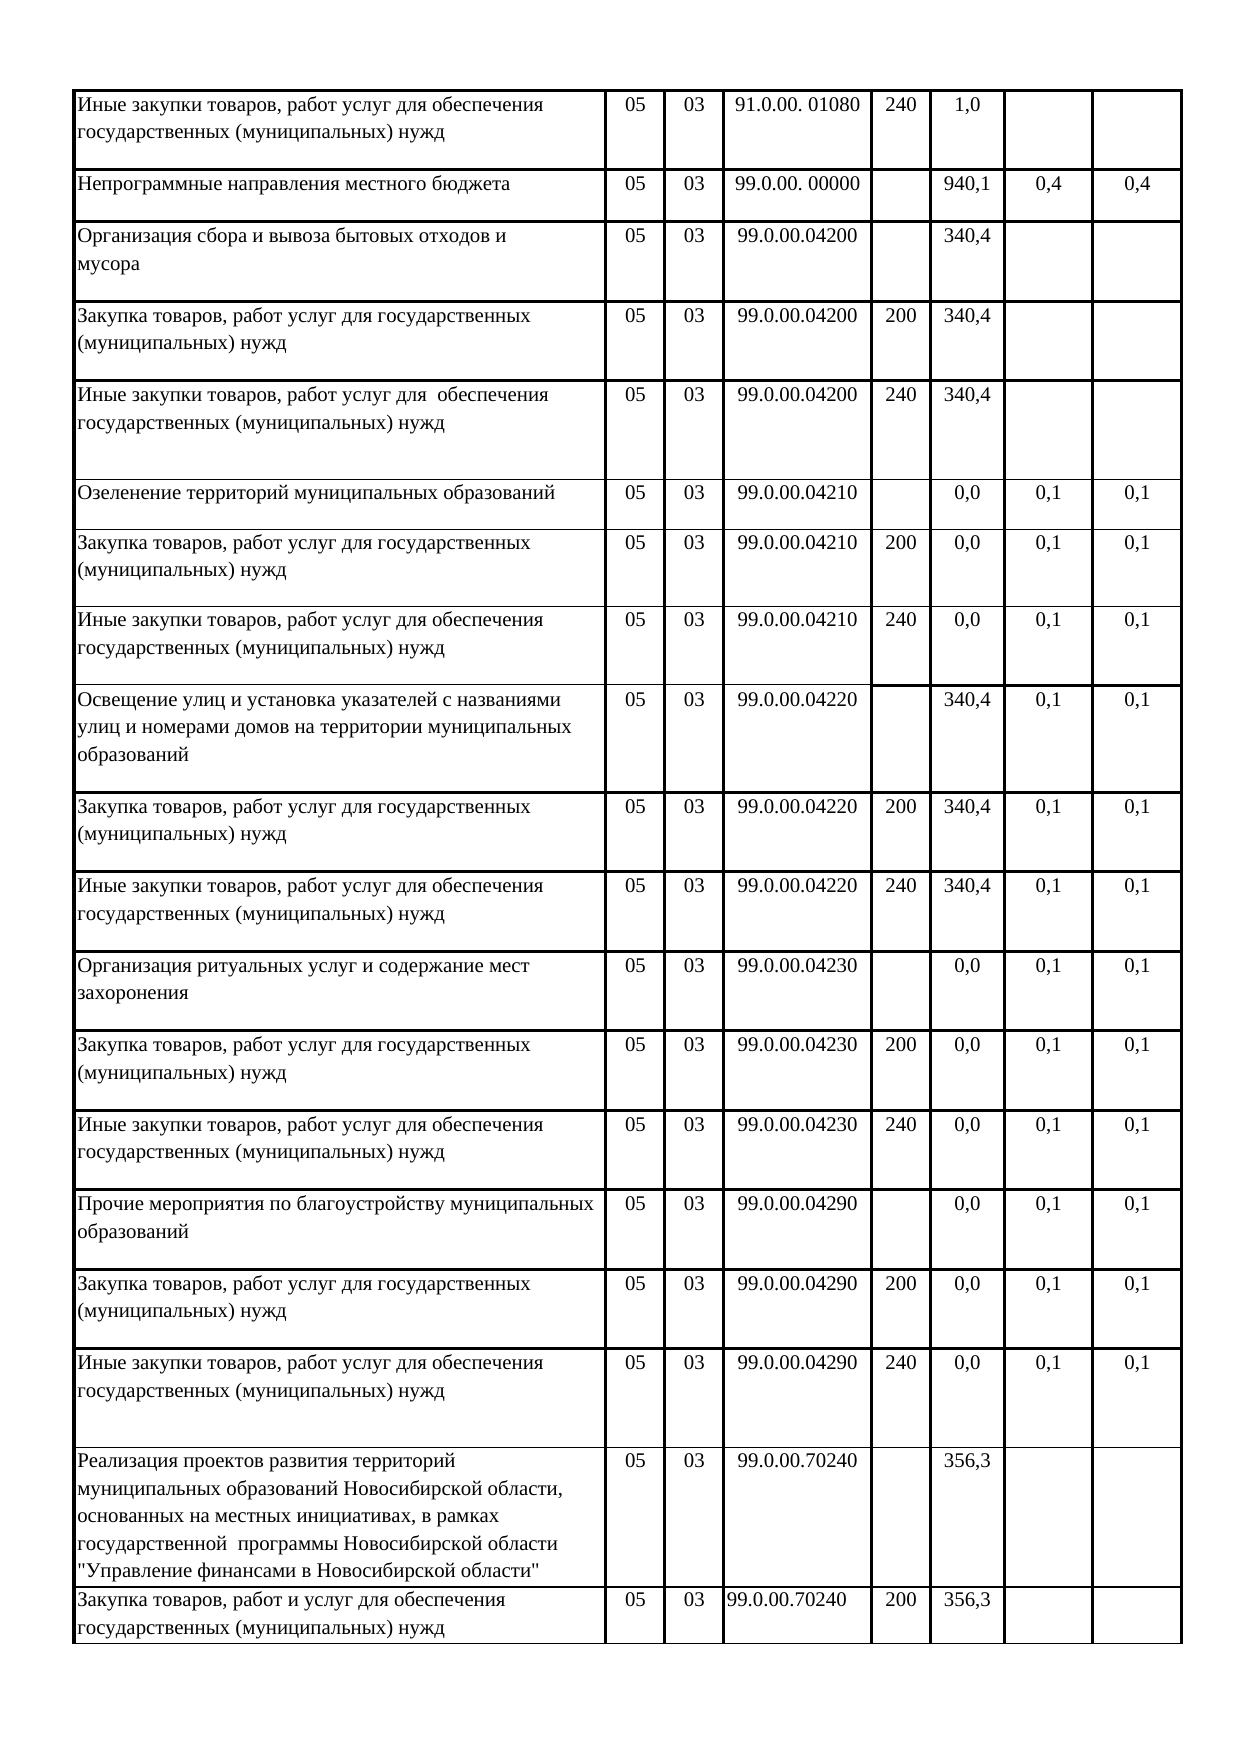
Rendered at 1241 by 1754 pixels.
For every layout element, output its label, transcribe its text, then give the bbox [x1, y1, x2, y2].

table_cell 03 [666, 171, 722, 220]
table_cell 340,4 [932, 873, 1003, 949]
table_cell 99.0.00.04210 [725, 480, 870, 529]
table_cell 200 [873, 530, 929, 606]
table_cell 0,1 [1094, 607, 1180, 683]
table_cell 240 [873, 382, 929, 479]
table_cell 0,0 [932, 530, 1003, 606]
table_cell 03 [666, 1271, 722, 1347]
table_cell 0,1 [1094, 1271, 1180, 1347]
table_cell 0,1 [1006, 1191, 1091, 1267]
table_cell 99.0.00. 00000 [725, 171, 870, 220]
table_cell 0,4 [1006, 171, 1091, 220]
table_cell 03 [666, 480, 722, 529]
table_cell 99.0.00.04200 [725, 223, 870, 299]
table_cell 03 [666, 607, 722, 683]
table_cell 05 [607, 873, 663, 949]
table_cell 0,1 [1006, 953, 1091, 1029]
table_cell 05 [607, 1271, 663, 1347]
table_cell 03 [666, 92, 722, 168]
table_cell Закупка товаров, работ и услуг для обеспечения государственных (муниципальных) нужд [76, 1588, 604, 1643]
table_cell Организация ритуальных услуг и содержание мест захоронения [76, 953, 604, 1029]
table_cell 200 [873, 1588, 929, 1643]
table_cell 0,1 [1006, 607, 1091, 683]
table_cell [1006, 1448, 1091, 1586]
table_cell 0,0 [932, 1191, 1003, 1267]
table_cell 99.0.00.04290 [725, 1350, 870, 1447]
table_cell 05 [607, 303, 663, 379]
table_cell 0,1 [1094, 794, 1180, 870]
table_cell 340,4 [932, 382, 1003, 479]
table_cell 0,1 [1094, 953, 1180, 1029]
table_cell 0,1 [1094, 480, 1180, 529]
table_cell 0,1 [1094, 873, 1180, 949]
table_cell 03 [666, 953, 722, 1029]
table_cell Иные закупки товаров, работ услуг для обеспечения государственных (муниципальных) нужд [76, 1350, 604, 1447]
table_cell 340,4 [932, 223, 1003, 299]
table_cell 05 [607, 1350, 663, 1447]
table_cell Прочие мероприятия по благоустройству муниципальных образований [76, 1191, 604, 1267]
table_cell 03 [666, 1191, 722, 1267]
table_cell Освещение улиц и установка указателей с названиями улиц и номерами домов на территории муниципальных образований [76, 685, 604, 791]
table_cell 99.0.00.04220 [725, 685, 870, 791]
table_cell 0,1 [1094, 1112, 1180, 1188]
table_cell 0,0 [932, 607, 1003, 683]
table_cell 200 [873, 1032, 929, 1108]
table_cell 05 [607, 480, 663, 529]
table_cell 05 [607, 1448, 663, 1586]
table_cell [1006, 92, 1091, 168]
table_cell Иные закупки товаров, работ услуг для обеспечения государственных (муниципальных) нужд [76, 92, 604, 168]
table_cell 99.0.00.04230 [725, 1112, 870, 1188]
table_cell [1094, 1588, 1180, 1643]
table_cell 99.0.00.04220 [725, 873, 870, 949]
table_cell 0,0 [932, 480, 1003, 529]
table_cell 05 [607, 953, 663, 1029]
table_cell 99.0.00.70240 [725, 1588, 870, 1643]
table_cell 99.0.00.04210 [725, 607, 870, 683]
table_cell 05 [607, 171, 663, 220]
table_cell 03 [666, 685, 722, 791]
table_cell 356,3 [932, 1448, 1003, 1586]
table_cell Иные закупки товаров, работ услуг для обеспечения государственных (муниципальных) нужд [76, 873, 604, 949]
table_cell 240 [873, 92, 929, 168]
table_cell 0,0 [932, 953, 1003, 1029]
table_cell 03 [666, 303, 722, 379]
table_cell 340,4 [932, 794, 1003, 870]
table_cell 0,1 [1006, 687, 1091, 791]
table_cell Закупка товаров, работ услуг для государственных (муниципальных) нужд [76, 794, 604, 870]
table_cell 99.0.00.04200 [725, 382, 870, 479]
table_cell 03 [666, 1448, 722, 1586]
table_cell 03 [666, 794, 722, 870]
table_cell 0,1 [1094, 530, 1180, 606]
table_cell 1,0 [932, 92, 1003, 168]
table_cell 0,1 [1094, 1032, 1180, 1108]
table_cell 240 [873, 1112, 929, 1188]
table_cell 03 [666, 1112, 722, 1188]
table_cell 05 [607, 223, 663, 299]
table_cell 99.0.00.70240 [725, 1448, 870, 1586]
table_cell [1006, 1588, 1091, 1643]
table_cell 05 [607, 382, 663, 479]
table_cell [1006, 223, 1091, 299]
table_cell [873, 480, 929, 529]
table_cell Иные закупки товаров, работ услуг для обеспечения государственных (муниципальных) нужд [76, 607, 604, 683]
table_cell [1094, 92, 1180, 168]
table_cell 0,1 [1006, 1112, 1091, 1188]
table_cell 99.0.00.04290 [725, 1271, 870, 1347]
table_cell 0,0 [932, 1032, 1003, 1108]
table_cell 05 [607, 1112, 663, 1188]
table_cell Иные закупки товаров, работ услуг для обеспечения государственных (муниципальных) нужд [76, 382, 604, 479]
table_cell [873, 223, 929, 299]
table_cell Закупка товаров, работ услуг для государственных (муниципальных) нужд [76, 1032, 604, 1108]
table_cell 0,1 [1006, 1271, 1091, 1347]
table_cell 0,1 [1094, 1191, 1180, 1267]
table_cell Организация сбора и вывоза бытовых отходов и мусора [76, 223, 604, 299]
table_cell 940,1 [932, 171, 1003, 220]
table_cell 99.0.00.04210 [725, 530, 870, 606]
table_cell 0,4 [1094, 171, 1180, 220]
table_cell 0,1 [1006, 794, 1091, 870]
table_cell 05 [607, 1032, 663, 1108]
table_cell 91.0.00. 01080 [725, 92, 870, 168]
table_cell 240 [873, 873, 929, 949]
table_cell [873, 171, 929, 220]
table_cell 03 [666, 873, 722, 949]
table_cell Реализация проектов развития территорий муниципальных образований Новосибирской области, основанных на местных инициативах, в рамках государственной программы Новосибирской области "Управление финансами в Новосибирской области" [76, 1448, 604, 1586]
table_cell 03 [666, 1350, 722, 1447]
table_cell 340,4 [932, 303, 1003, 379]
table_cell 240 [873, 1350, 929, 1447]
table_cell 340,4 [932, 687, 1003, 791]
table_cell Иные закупки товаров, работ услуг для обеспечения государственных (муниципальных) нужд [76, 1112, 604, 1188]
table_cell [1094, 223, 1180, 299]
table_cell [1006, 382, 1091, 479]
table_cell Непрограммные направления местного бюджета [76, 171, 604, 220]
table_cell [1094, 382, 1180, 479]
table_cell 0,1 [1006, 873, 1091, 949]
table_cell 05 [607, 794, 663, 870]
table_cell [1094, 1448, 1180, 1586]
table_cell Закупка товаров, работ услуг для государственных (муниципальных) нужд [76, 303, 604, 379]
table_cell 05 [607, 530, 663, 606]
table_cell 05 [607, 607, 663, 683]
table_cell 03 [666, 530, 722, 606]
table_cell 0,1 [1006, 1350, 1091, 1447]
table_cell 05 [607, 1588, 663, 1643]
table_cell [873, 953, 929, 1029]
table_cell 05 [607, 92, 663, 168]
table_cell 03 [666, 1588, 722, 1643]
table_cell 03 [666, 223, 722, 299]
table_cell 0,1 [1006, 1032, 1091, 1108]
table_cell 200 [873, 1271, 929, 1347]
table_cell 99.0.00.04290 [725, 1191, 870, 1267]
table_cell 03 [666, 382, 722, 479]
table_cell 99.0.00.04220 [725, 794, 870, 870]
table_cell 99.0.00.04230 [725, 1032, 870, 1108]
table_cell Закупка товаров, работ услуг для государственных (муниципальных) нужд [76, 530, 604, 606]
table_cell 356,3 [932, 1588, 1003, 1643]
table_cell 0,1 [1006, 480, 1091, 529]
table_cell 200 [873, 794, 929, 870]
table_cell Озеленение территорий муниципальных образований [76, 480, 604, 529]
table_cell 99.0.00.04200 [725, 303, 870, 379]
table_cell 240 [873, 607, 929, 683]
table_cell 05 [607, 685, 663, 791]
table_cell 0,1 [1094, 687, 1180, 791]
table_cell 03 [666, 1032, 722, 1108]
table_cell [873, 687, 929, 791]
table_cell 99.0.00.04230 [725, 953, 870, 1029]
table_cell [1006, 303, 1091, 379]
table_cell 0,1 [1094, 1350, 1180, 1447]
table_cell 0,0 [932, 1350, 1003, 1447]
table_cell 200 [873, 303, 929, 379]
table_cell [873, 1448, 929, 1586]
table_cell 0,0 [932, 1112, 1003, 1188]
table_cell 0,1 [1006, 530, 1091, 606]
table_cell [873, 1191, 929, 1267]
table_cell [1094, 303, 1180, 379]
table_cell 0,0 [932, 1271, 1003, 1347]
table_cell Закупка товаров, работ услуг для государственных (муниципальных) нужд [76, 1271, 604, 1347]
table_cell 05 [607, 1191, 663, 1267]
